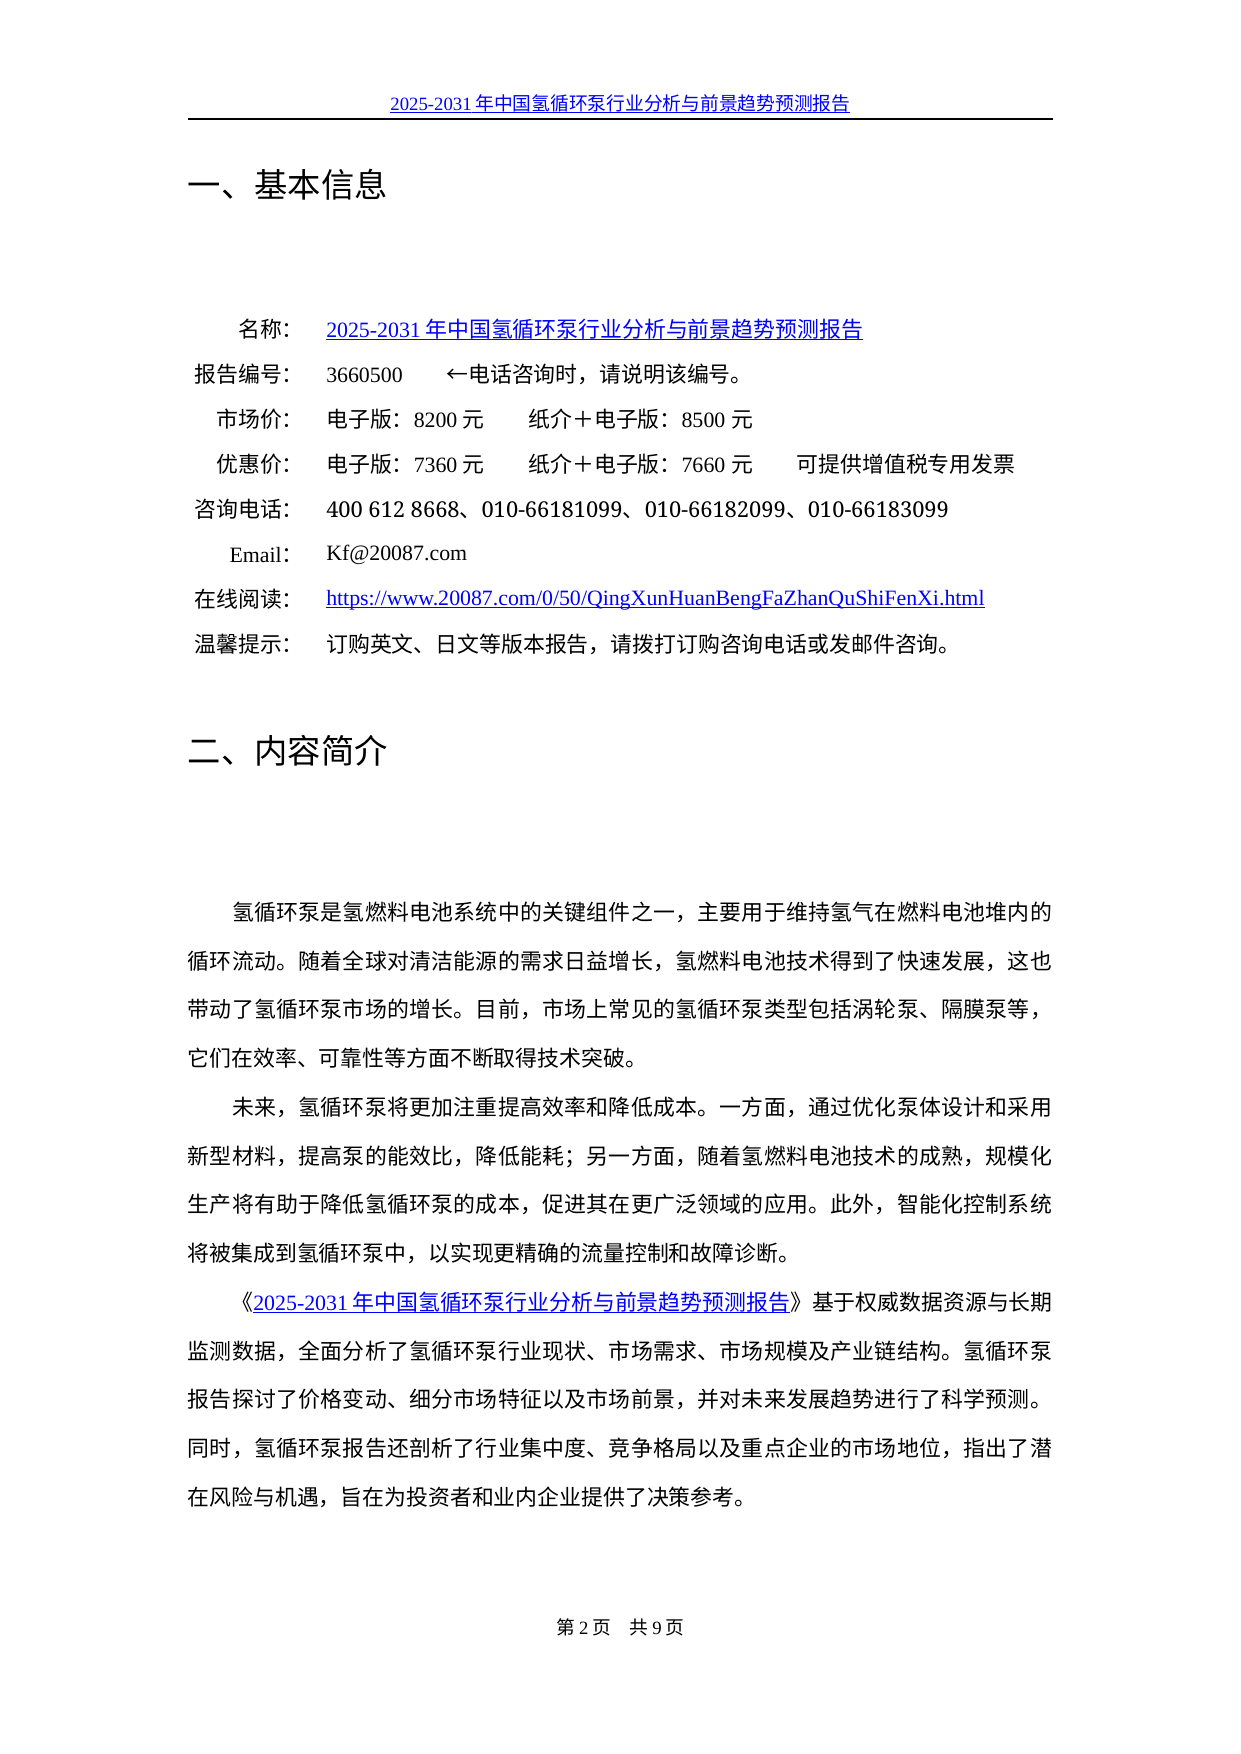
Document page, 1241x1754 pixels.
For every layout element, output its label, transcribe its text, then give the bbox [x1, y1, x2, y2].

table_header 名称： [167, 312, 315, 357]
table_cell 咨询电话： [167, 492, 315, 537]
table_cell [315, 582, 1073, 627]
title 二、内容简介 [187, 717, 1053, 782]
table_cell 优惠价： [167, 447, 315, 492]
table_cell 电子版：7360 元 纸介＋电子版：7660 元 可提供增值税专用发票 [315, 447, 1073, 492]
table_cell 订购英文、日文等版本报告，请拨打订购咨询电话或发邮件咨询。 [315, 627, 1073, 672]
table_header 2025-2031年中国氢循环泵行业分析与前景趋势预测报告 [315, 312, 1073, 357]
table_cell 在线阅读： [167, 582, 315, 627]
table_cell Email： [167, 537, 315, 582]
table_cell 电子版：8200 元 纸介＋电子版：8500 元 [315, 402, 1073, 447]
table_cell Kf@20087.com [315, 537, 1073, 582]
table_cell 温馨提示： [167, 627, 315, 672]
title 一、基本信息 [187, 150, 1053, 215]
table_cell 报告编号： [167, 357, 315, 402]
table_cell 市场价： [167, 402, 315, 447]
table_cell 3660500 ←电话咨询时，请说明该编号。 [315, 357, 1073, 402]
table_cell 400 612 8668、010-66181099、010-66182099、010-66183099 [315, 492, 1073, 537]
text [187, 894, 1053, 1512]
